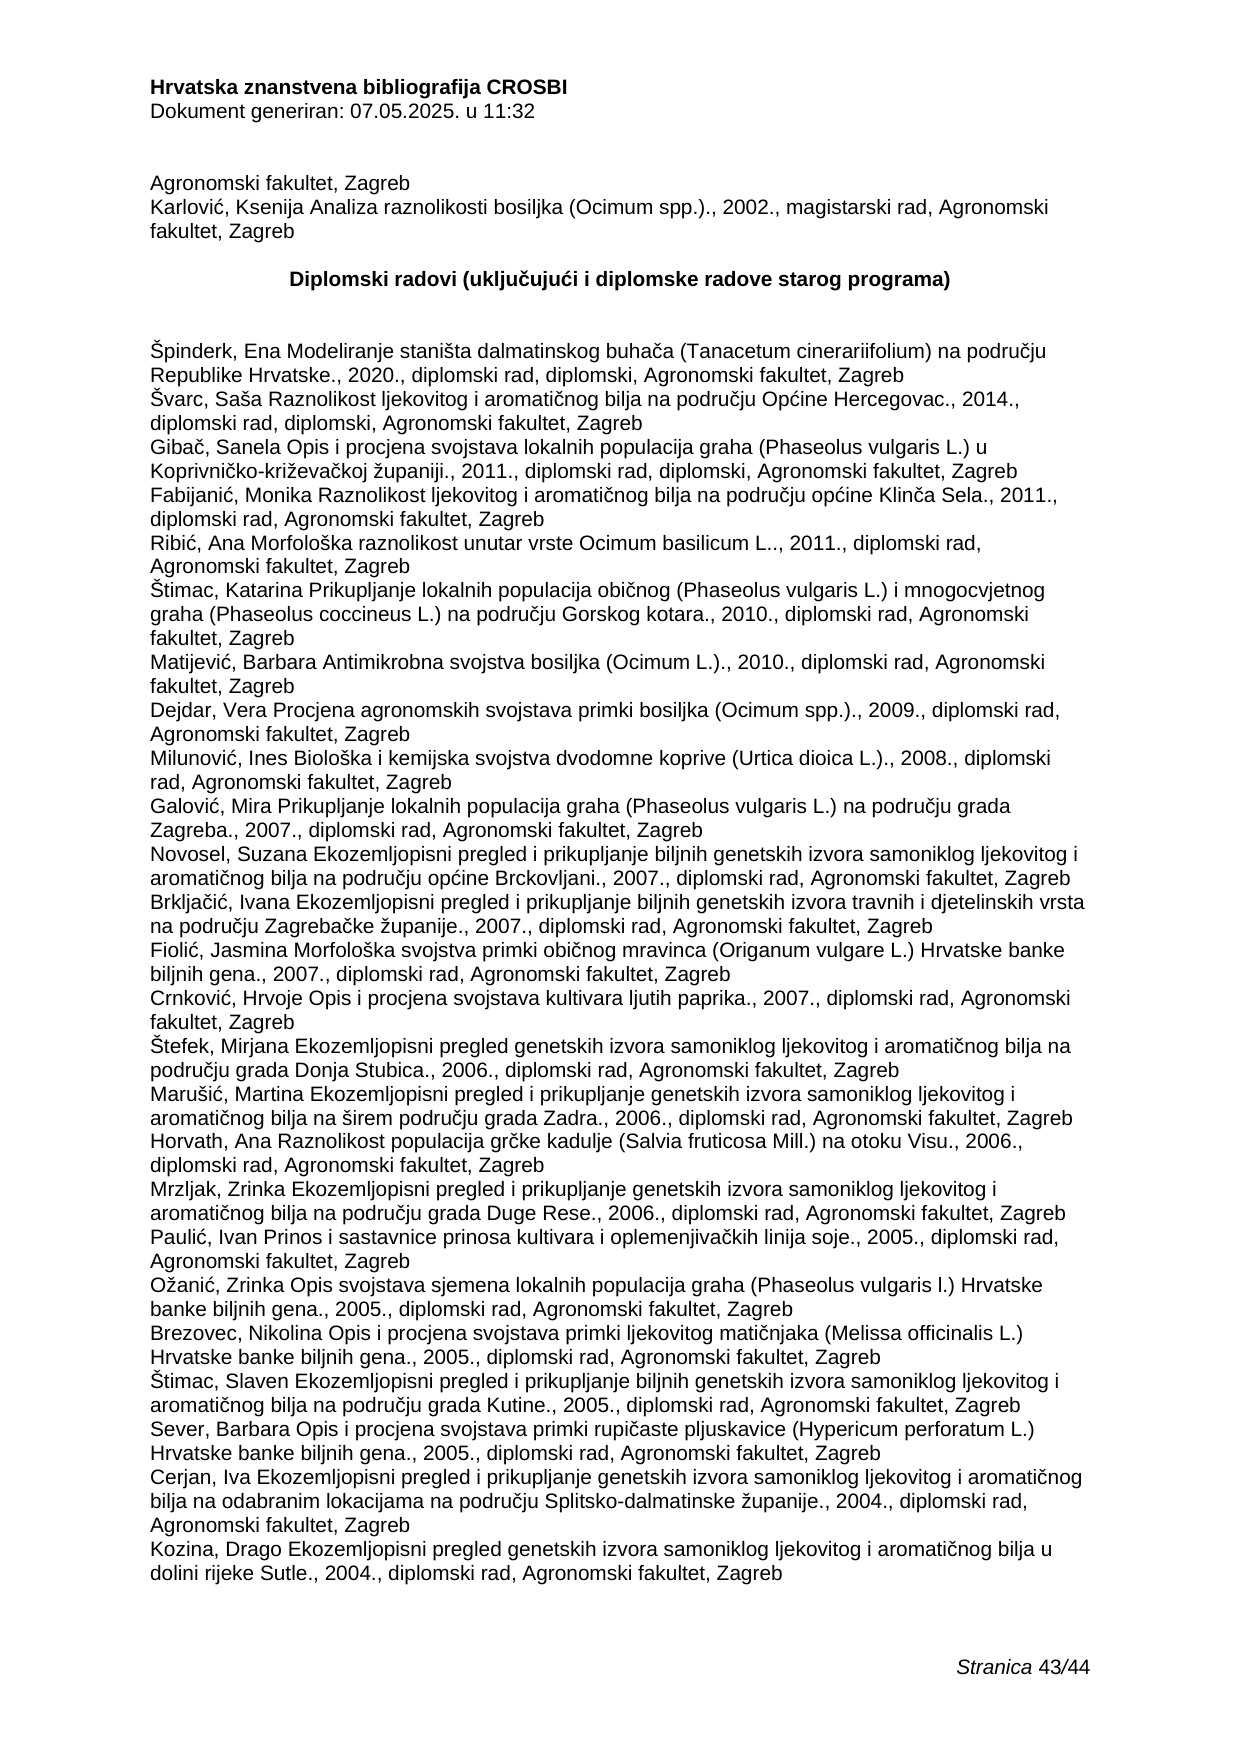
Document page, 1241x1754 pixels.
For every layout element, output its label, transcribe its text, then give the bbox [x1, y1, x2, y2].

text Galović, Mira [150, 794, 1090, 842]
text Milunović, Ines [150, 746, 1090, 794]
text Gibač, Sanela [150, 434, 1090, 482]
text Brkljačić, Ivana [150, 890, 1090, 938]
text Kozina, Drago [150, 1537, 1090, 1584]
text Horvath, Ana [150, 1129, 1090, 1177]
text Safner, Toni [150, 171, 1090, 195]
text Marušić, Martina [150, 1081, 1090, 1129]
text Štimac, Katarina [150, 578, 1090, 650]
text Sever, Barbara [150, 1417, 1090, 1465]
text Fabijanić, Monika [150, 482, 1090, 530]
text Mrzljak, Zrinka [150, 1177, 1090, 1225]
text Cerjan, Iva [150, 1465, 1090, 1537]
text Ožanić, Zrinka [150, 1273, 1090, 1321]
text Dejdar, Vera [150, 698, 1090, 746]
subtitle Diplomski radovi (uključujući i diplomske radove starog programa) [150, 267, 1090, 291]
text Matijević, Barbara [150, 650, 1090, 698]
text Paulić, Ivan [150, 1225, 1090, 1273]
text Štefek, Mirjana [150, 1033, 1090, 1081]
text Crnković, Hrvoje [150, 986, 1090, 1033]
text Novosel, Suzana [150, 842, 1090, 890]
text Špinderk, Ena [150, 339, 1090, 387]
text Ribić, Ana [150, 530, 1090, 578]
text Brezovec, Nikolina [150, 1321, 1090, 1369]
text Štimac, Slaven [150, 1369, 1090, 1417]
text Švarc, Saša [150, 387, 1090, 434]
text Karlović, Ksenija [150, 195, 1090, 243]
text Fiolić, Jasmina [150, 938, 1090, 986]
